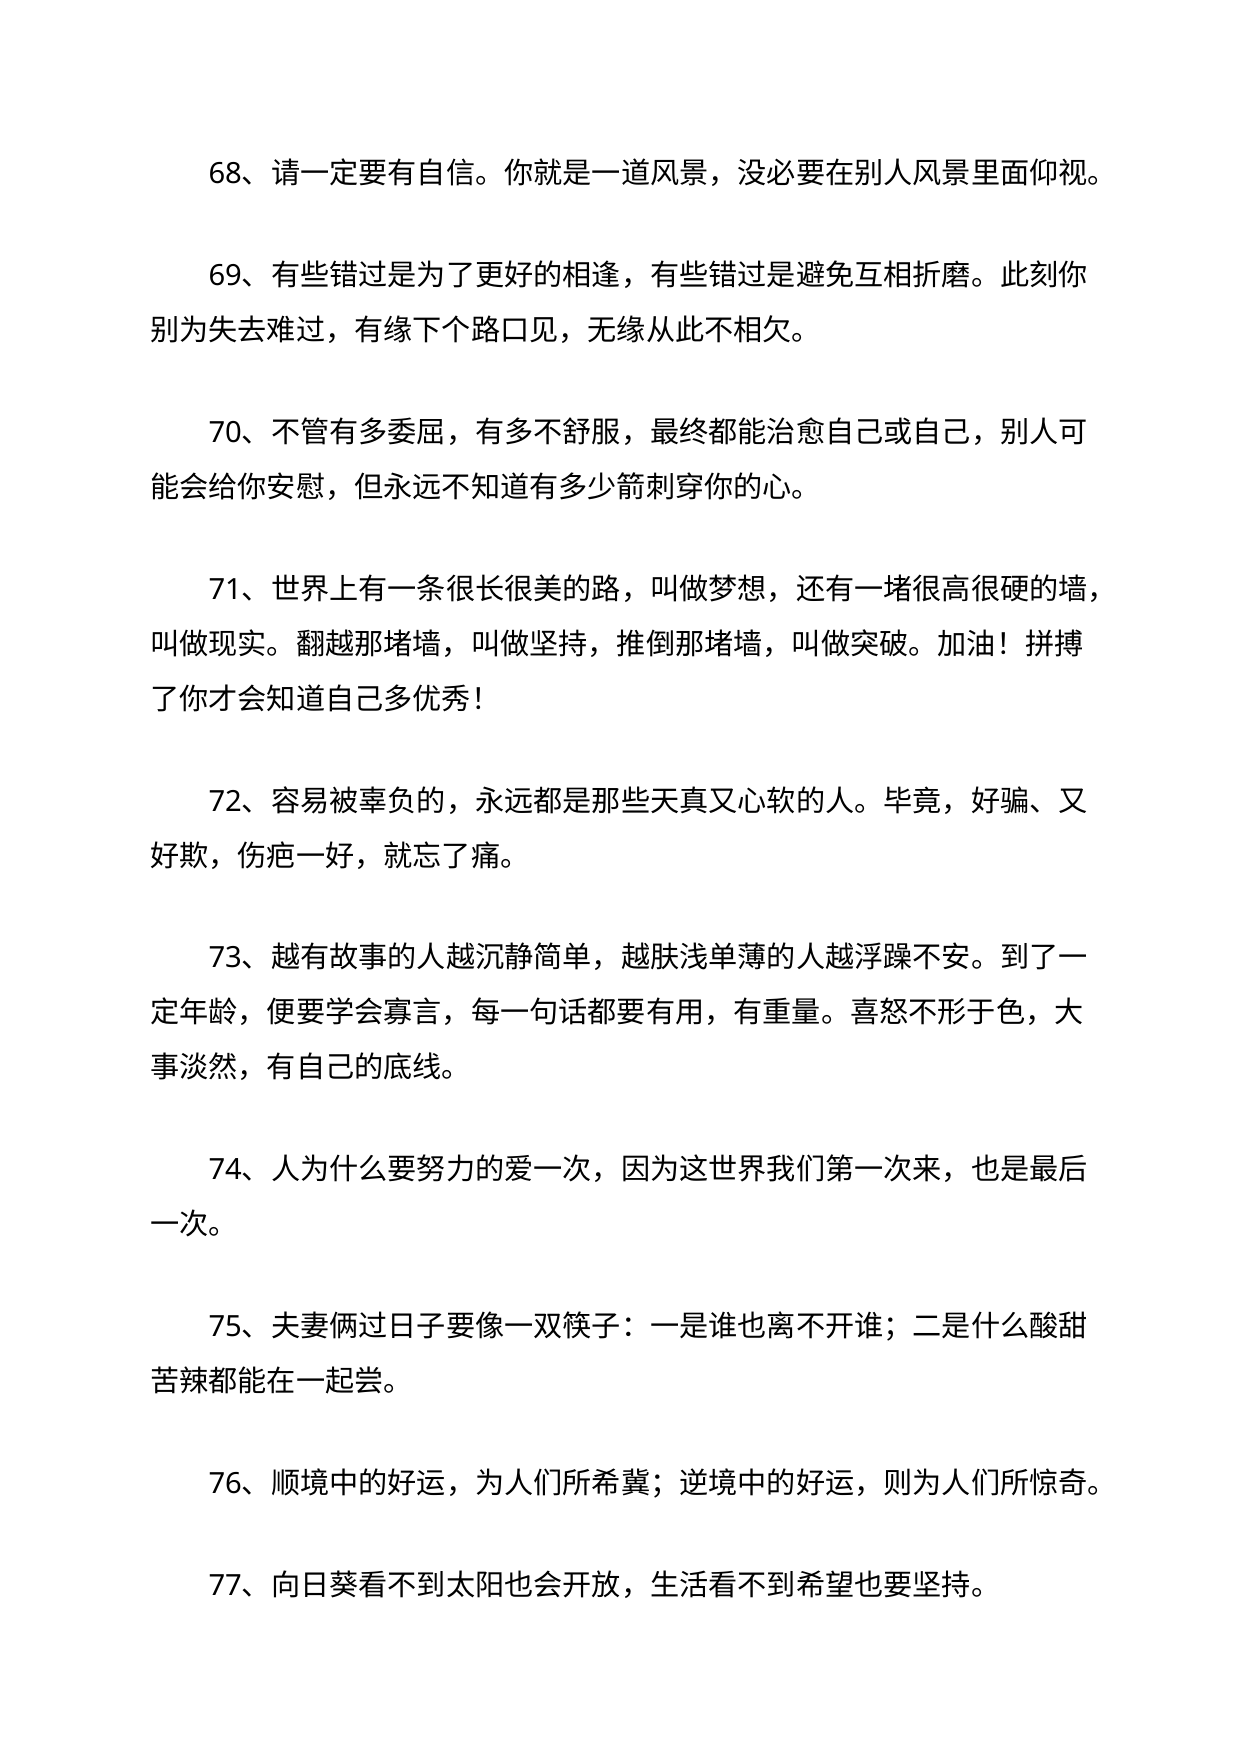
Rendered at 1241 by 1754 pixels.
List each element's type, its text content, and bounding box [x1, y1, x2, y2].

text 77、向日葵看不到太阳也会开放，生活看不到希望也要坚持。 [150, 1561, 1090, 1603]
text 69、有些错过是为了更好的相逢，有些错过是避免互相折磨。此刻你别为失去难过，有缘下个路口见，无缘从此不相欠。 [150, 252, 1090, 349]
text 70、不管有多委屈，有多不舒服，最终都能治愈自己或自己，别人可能会给你安慰，但永远不知道有多少箭刺穿你的心。 [150, 409, 1090, 506]
text 73、越有故事的人越沉静简单，越肤浅单薄的人越浮躁不安。到了一定年龄，便要学会寡言，每一句话都要有用，有重量。喜怒不形于色，大事淡然，有自己的底线。 [150, 934, 1090, 1086]
text 68、请一定要有自信。你就是一道风景，没必要在别人风景里面仰视。 [150, 150, 1090, 192]
text 76、顺境中的好运，为人们所希冀；逆境中的好运，则为人们所惊奇。 [150, 1459, 1090, 1502]
text 74、人为什么要努力的爱一次，因为这世界我们第一次来，也是最后一次。 [150, 1146, 1090, 1243]
text 71、世界上有一条很长很美的路，叫做梦想，还有一堵很高很硬的墙，叫做现实。翻越那堵墙，叫做坚持，推倒那堵墙，叫做突破。加油！拼搏了你才会知道自己多优秀！ [150, 566, 1090, 718]
text 75、夫妻俩过日子要像一双筷子：一是谁也离不开谁；二是什么酸甜苦辣都能在一起尝。 [150, 1302, 1090, 1400]
text 72、容易被辜负的，永远都是那些天真又心软的人。毕竟，好骗、又好欺，伤疤一好，就忘了痛。 [150, 777, 1090, 874]
